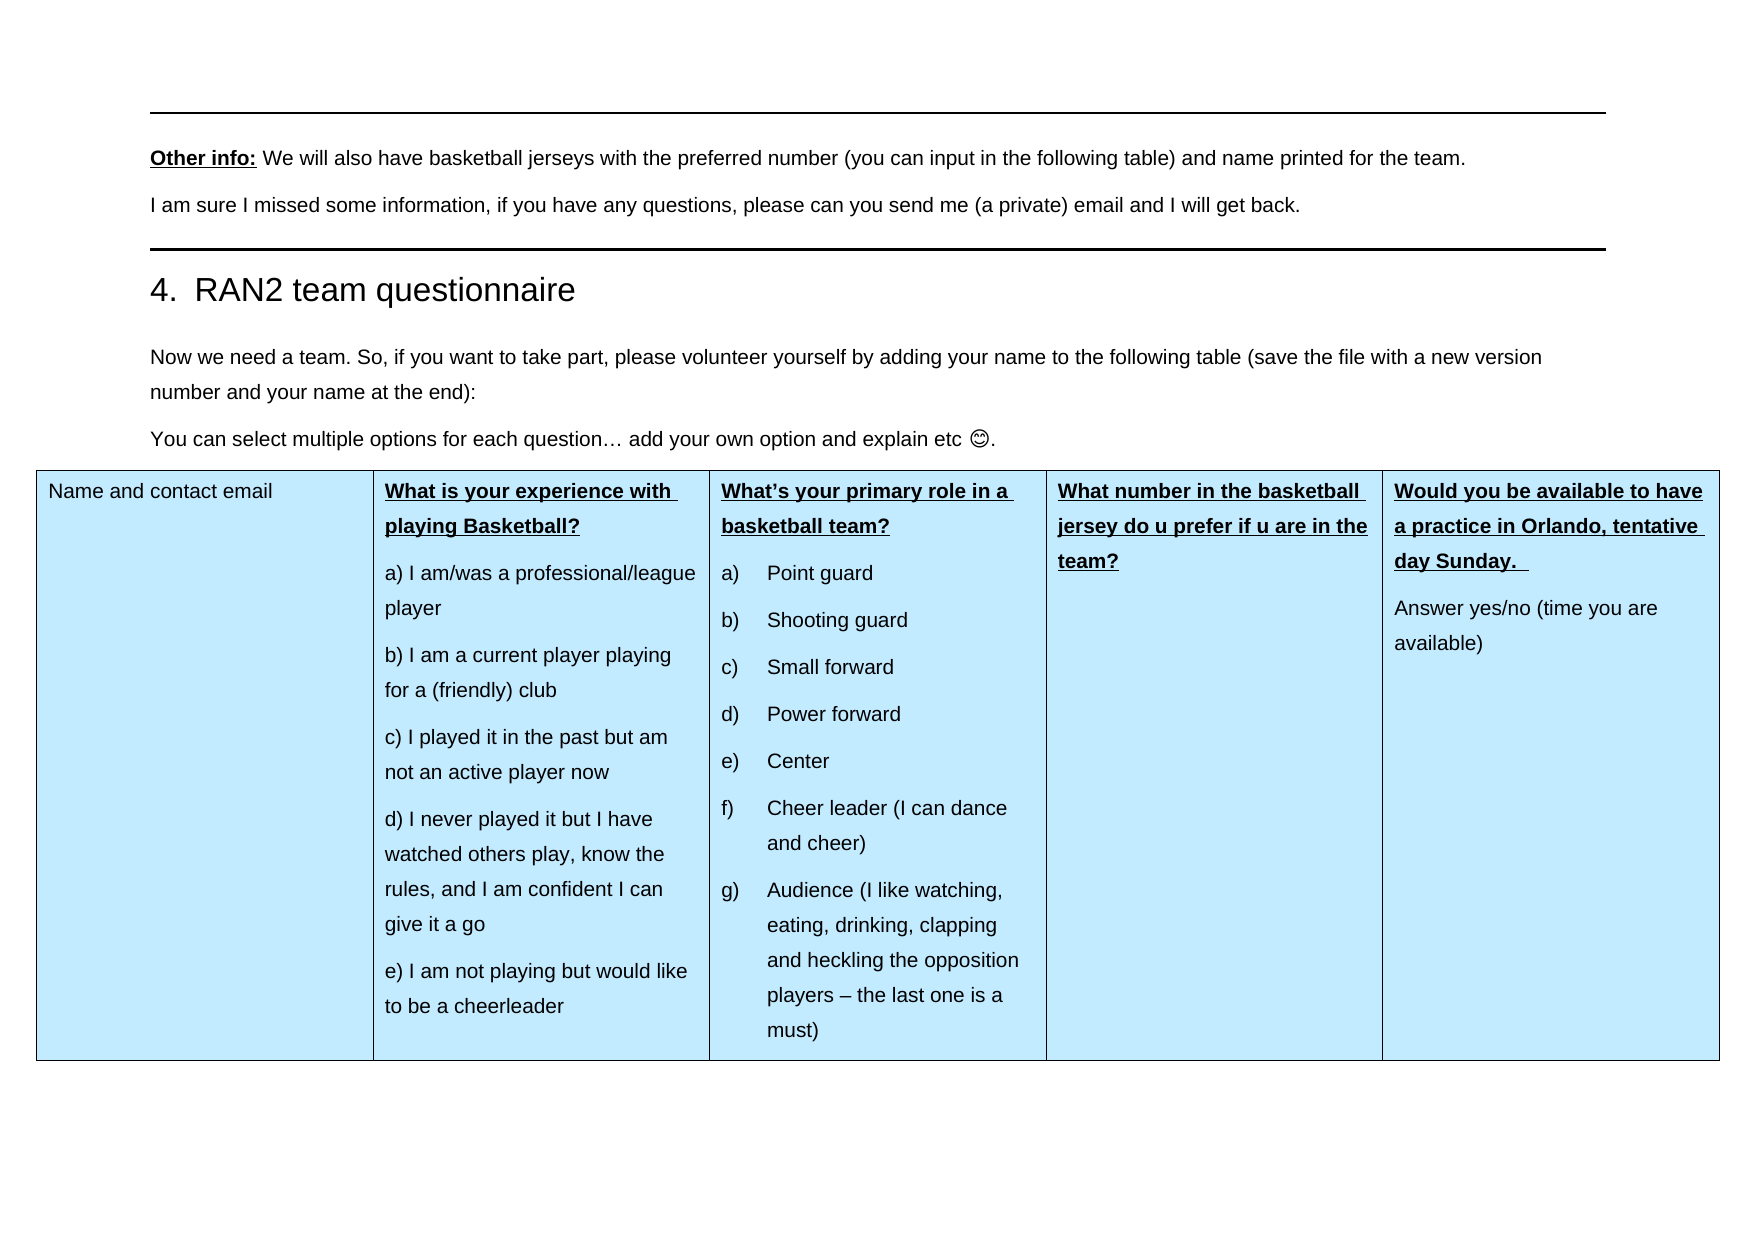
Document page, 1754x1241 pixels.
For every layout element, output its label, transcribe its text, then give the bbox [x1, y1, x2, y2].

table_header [374, 471, 709, 1060]
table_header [1383, 471, 1719, 1060]
text Now we need a team. So, if you want to take part, please volunteer yourself by adding your name to the following table (save the file with a new version number and your name at the end): [150, 341, 1606, 408]
text You can select multiple options for each question… add your own option and explain etc 😊. [150, 423, 1606, 455]
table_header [37, 471, 373, 1060]
subtitle RAN2 team questionnaire [150, 251, 1606, 322]
text Other info: We will also have basketball jerseys with the preferred number (you can input in the following table) and name printed for the team. [150, 141, 1606, 174]
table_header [710, 471, 1046, 1060]
text I am sure I missed some information, if you have any questions, please can you send me (a private) email and I will get back. [150, 188, 1606, 221]
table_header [1047, 471, 1382, 1060]
